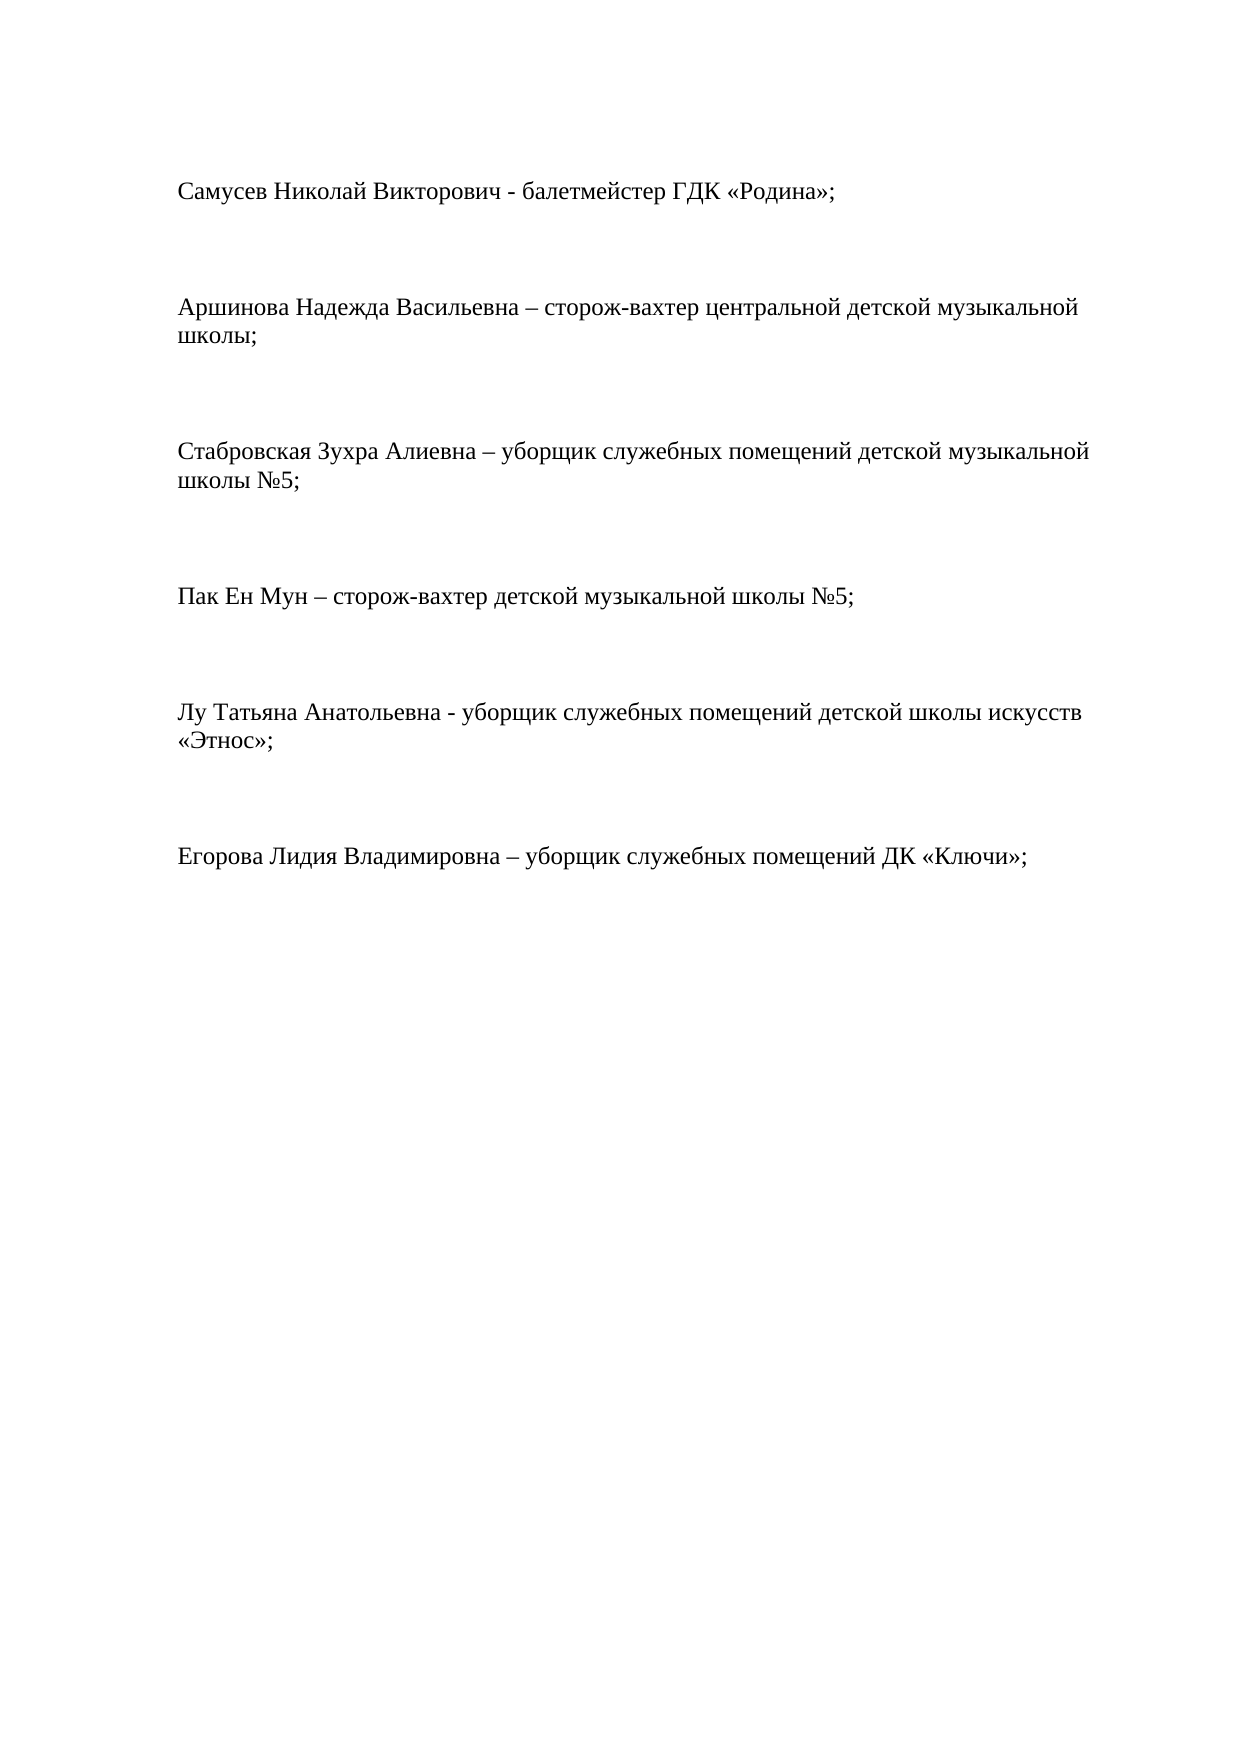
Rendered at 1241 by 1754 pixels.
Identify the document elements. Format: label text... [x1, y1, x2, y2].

text Самусев Николай Викторович - балетмейстер ГДК «Родина»; [177, 176, 1152, 205]
text Лу Татьяна Анатольевна - уборщик служебных помещений детской школы искусств «Этнос»; [177, 697, 1152, 754]
text Стабровская Зухра Алиевна – уборщик служебных помещений детской музыкальной школы №5; [177, 436, 1152, 494]
text Аршинова Надежда Васильевна – сторож-вахтер центральной детской музыкальной школы; [177, 292, 1152, 349]
text Пак Ен Мун – сторож-вахтер детской музыкальной школы №5; [177, 581, 1152, 610]
text Егорова Лидия Владимировна – уборщик служебных помещений ДК «Ключи»; [177, 841, 1152, 870]
